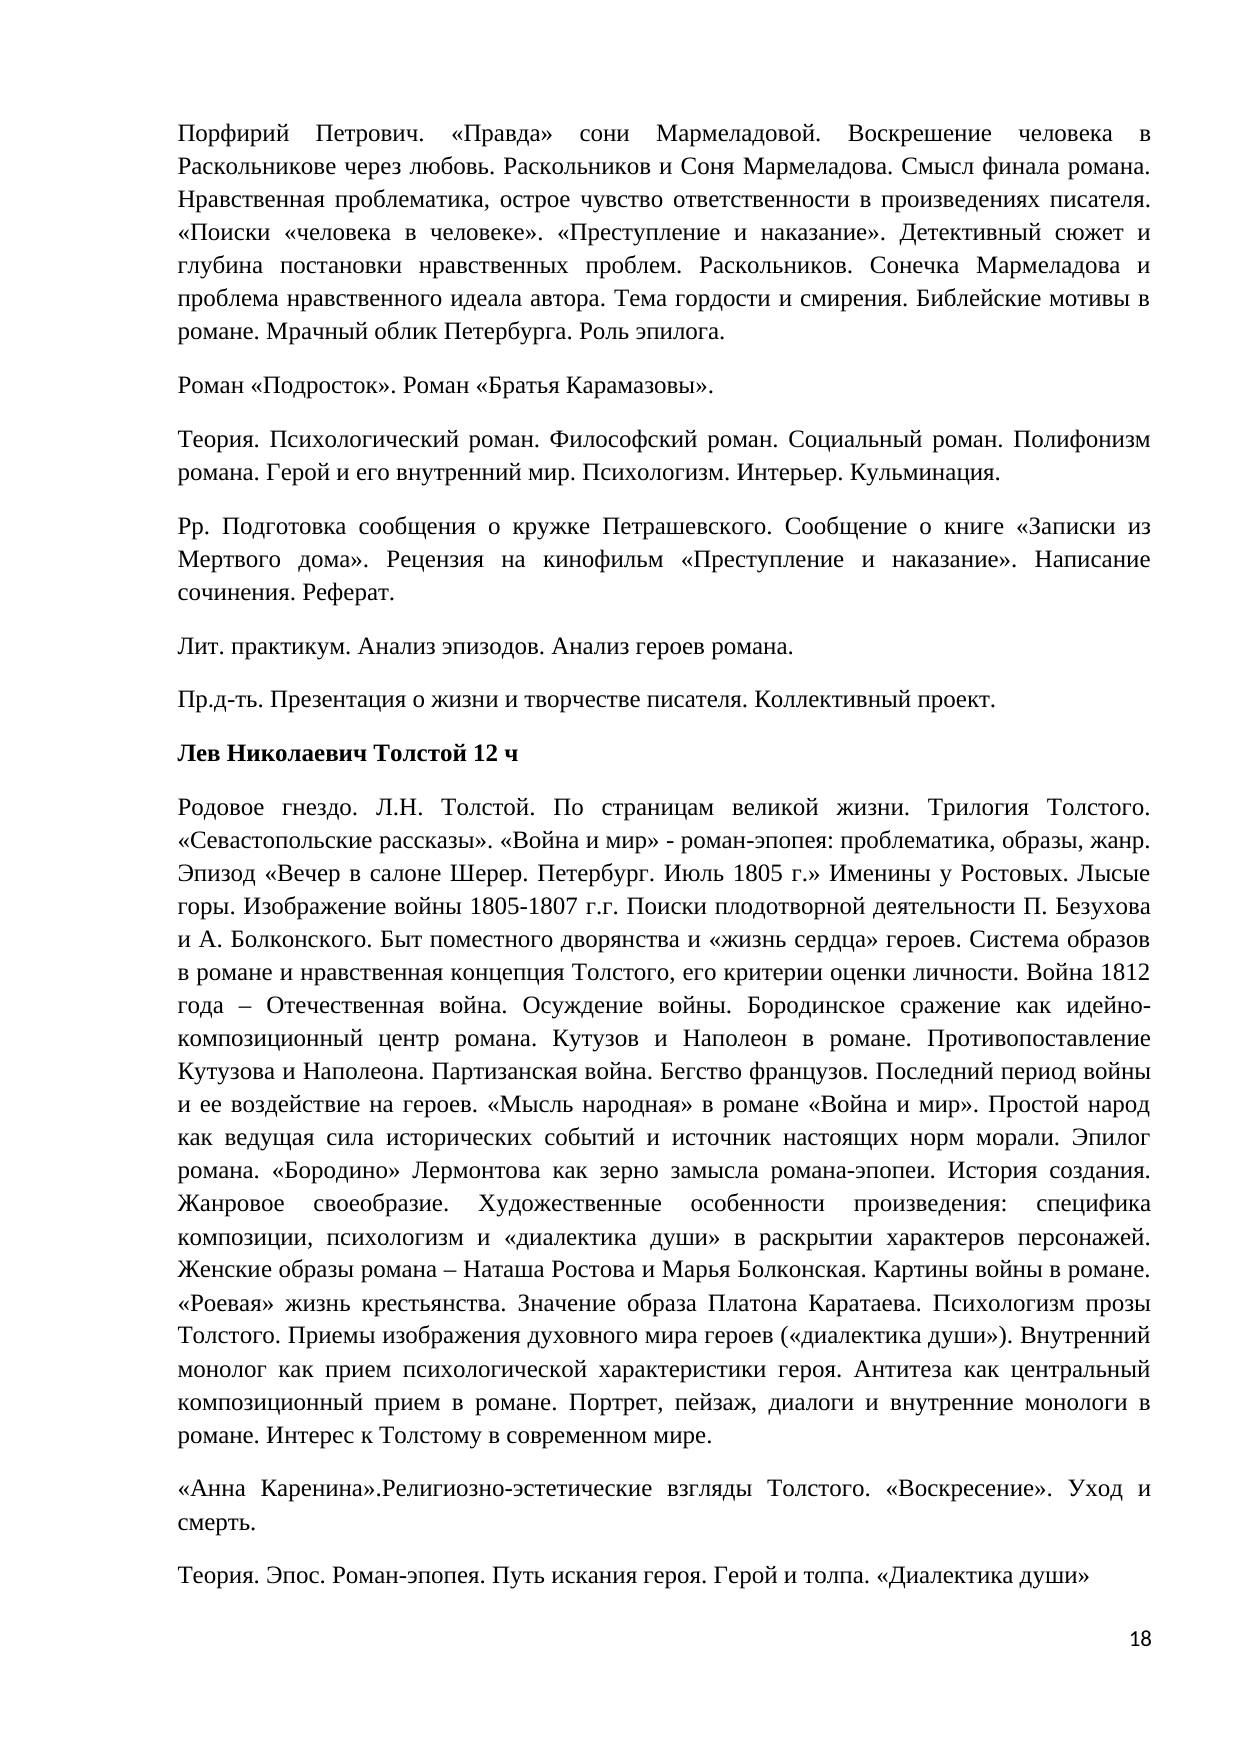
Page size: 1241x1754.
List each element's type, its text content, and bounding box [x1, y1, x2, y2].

text Лит. практикум. Анализ эпизодов. Анализ героев романа. [177, 631, 1152, 659]
text Родовое гнездо. Л.Н. Толстой. По страницам великой жизни. Трилогия Толстого. «Севастопольские рассказы». «Война и мир» - роман-эпопея: проблематика, образы, жанр. Эпизод «Вечер в салоне Шерер. Петербург. Июль 1805 г.» Именины у Ростовых. Лысые горы. Изображение войны 1805-1807 г.г. Поиски плодотворной деятельности П. Безухова и А. Болконского. Быт поместного дворянства и «жизнь сердца» героев. Система образов в романе и нравственная концепция Толстого, его критерии оценки личности. Война 1812 года – Отечественная война. Осуждение войны. Бородинское сражение как идейно-композиционный центр романа. Кутузов и Наполеон в романе. Противопоставление Кутузова и Наполеона. Партизанская война. Бегство французов. Последний период войны и ее воздействие на героев. «Мысль народная» в романе «Война и мир». Простой народ как ведущая сила исторических событий и источник настоящих норм морали. Эпилог романа. «Бородино» Лермонтова как зерно замысла романа-эпопеи. История создания. Жанровое своеобразие. Художественные особенности произведения: специфика композиции, психологизм и «диалектика души» в раскрытии характеров персонажей. Женские образы романа – Наташа Ростова и Марья Болконская. Картины войны в романе. «Роевая» жизнь крестьянства. Значение образа Платона Каратаева. Психологизм прозы Толстого. Приемы изображения духовного мира героев («диалектика души»). Внутренний монолог как прием психологической характеристики героя. Антитеза как центральный композиционный прием в романе. Портрет, пейзаж, диалоги и внутренние монологи в романе. Интерес к Толстому в современном мире. [177, 792, 1152, 1448]
text Лев Николаевич Толстой 12 ч [177, 738, 1152, 767]
text Пр.д-ть. Презентация о жизни и творчестве писателя. Коллективный проект. [177, 684, 1152, 713]
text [177, 118, 1152, 345]
text Теория. Психологический роман. Философский роман. Социальный роман. Полифонизм романа. Герой и его внутренний мир. Психологизм. Интерьер. Кульминация. [177, 424, 1152, 486]
text Теория. Эпос. Роман-эпопея. Путь искания героя. Герой и толпа. «Диалектика души» [177, 1560, 1152, 1589]
text Рр. Подготовка сообщения о кружке Петрашевского. Сообщение о книге «Записки из Мертвого дома». Рецензия на кинофильм «Преступление и наказание». Написание сочинения. Реферат. [177, 511, 1152, 606]
text Роман «Подросток». Роман «Братья Карамазовы». [177, 370, 1152, 399]
text «Анна Каренина».Религиозно-эстетические взгляды Толстого. «Воскресение». Уход и смерть. [177, 1473, 1152, 1535]
